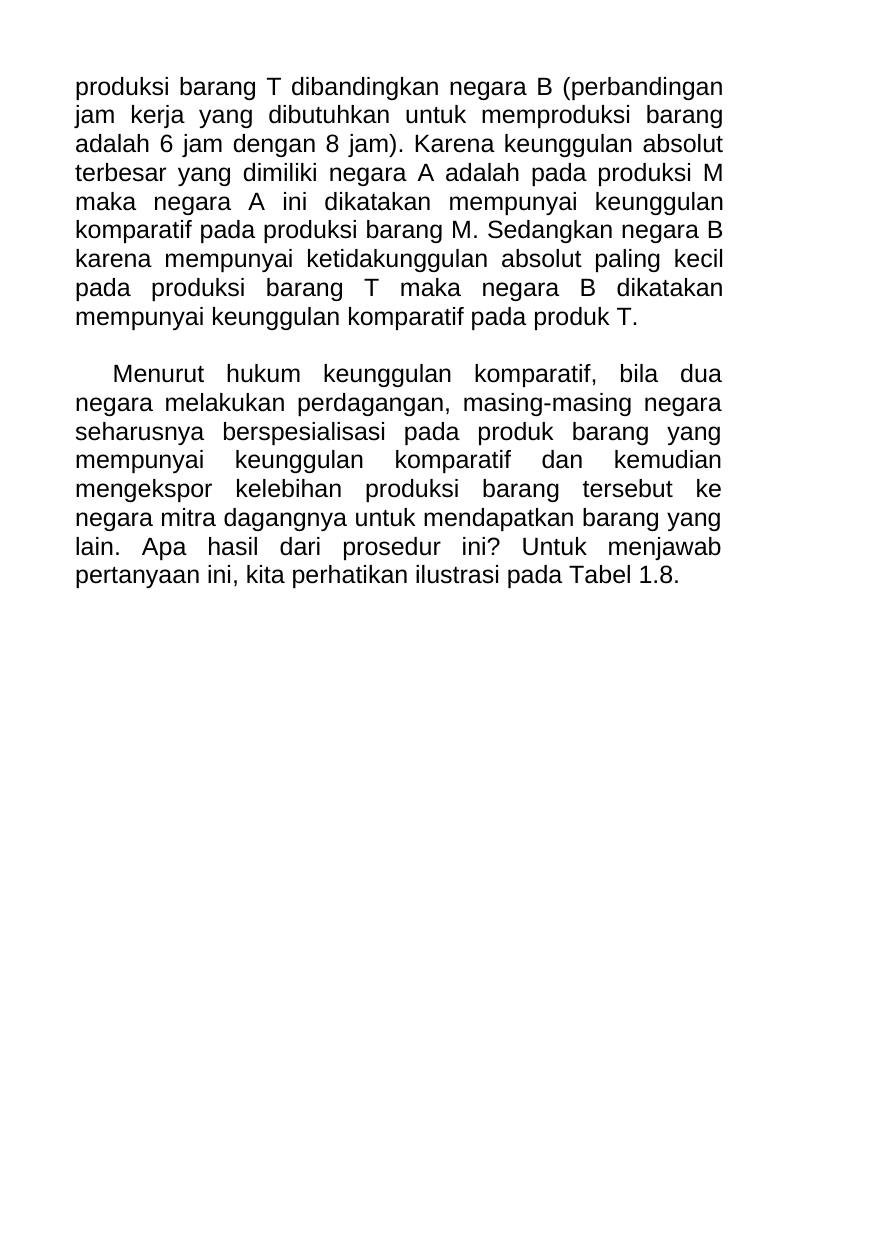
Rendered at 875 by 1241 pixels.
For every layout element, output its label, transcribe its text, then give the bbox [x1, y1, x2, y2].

text Menurut hukum keunggulan komparatif, bila dua negara melakukan perdagangan, masing-masing negara seharusnya berspesialisasi pada produk barang yang mempunyai keunggulan komparatif dan kemudian mengekspor kelebihan produksi barang tersebut ke negara mitra dagangnya untuk mendapatkan barang yang lain. Apa hasil dari prosedur ini? Untuk menjawab pertanyaan ini, kita perhatikan ilustrasi pada Tabel 1.8. [75, 359, 723, 589]
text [75, 72, 725, 331]
